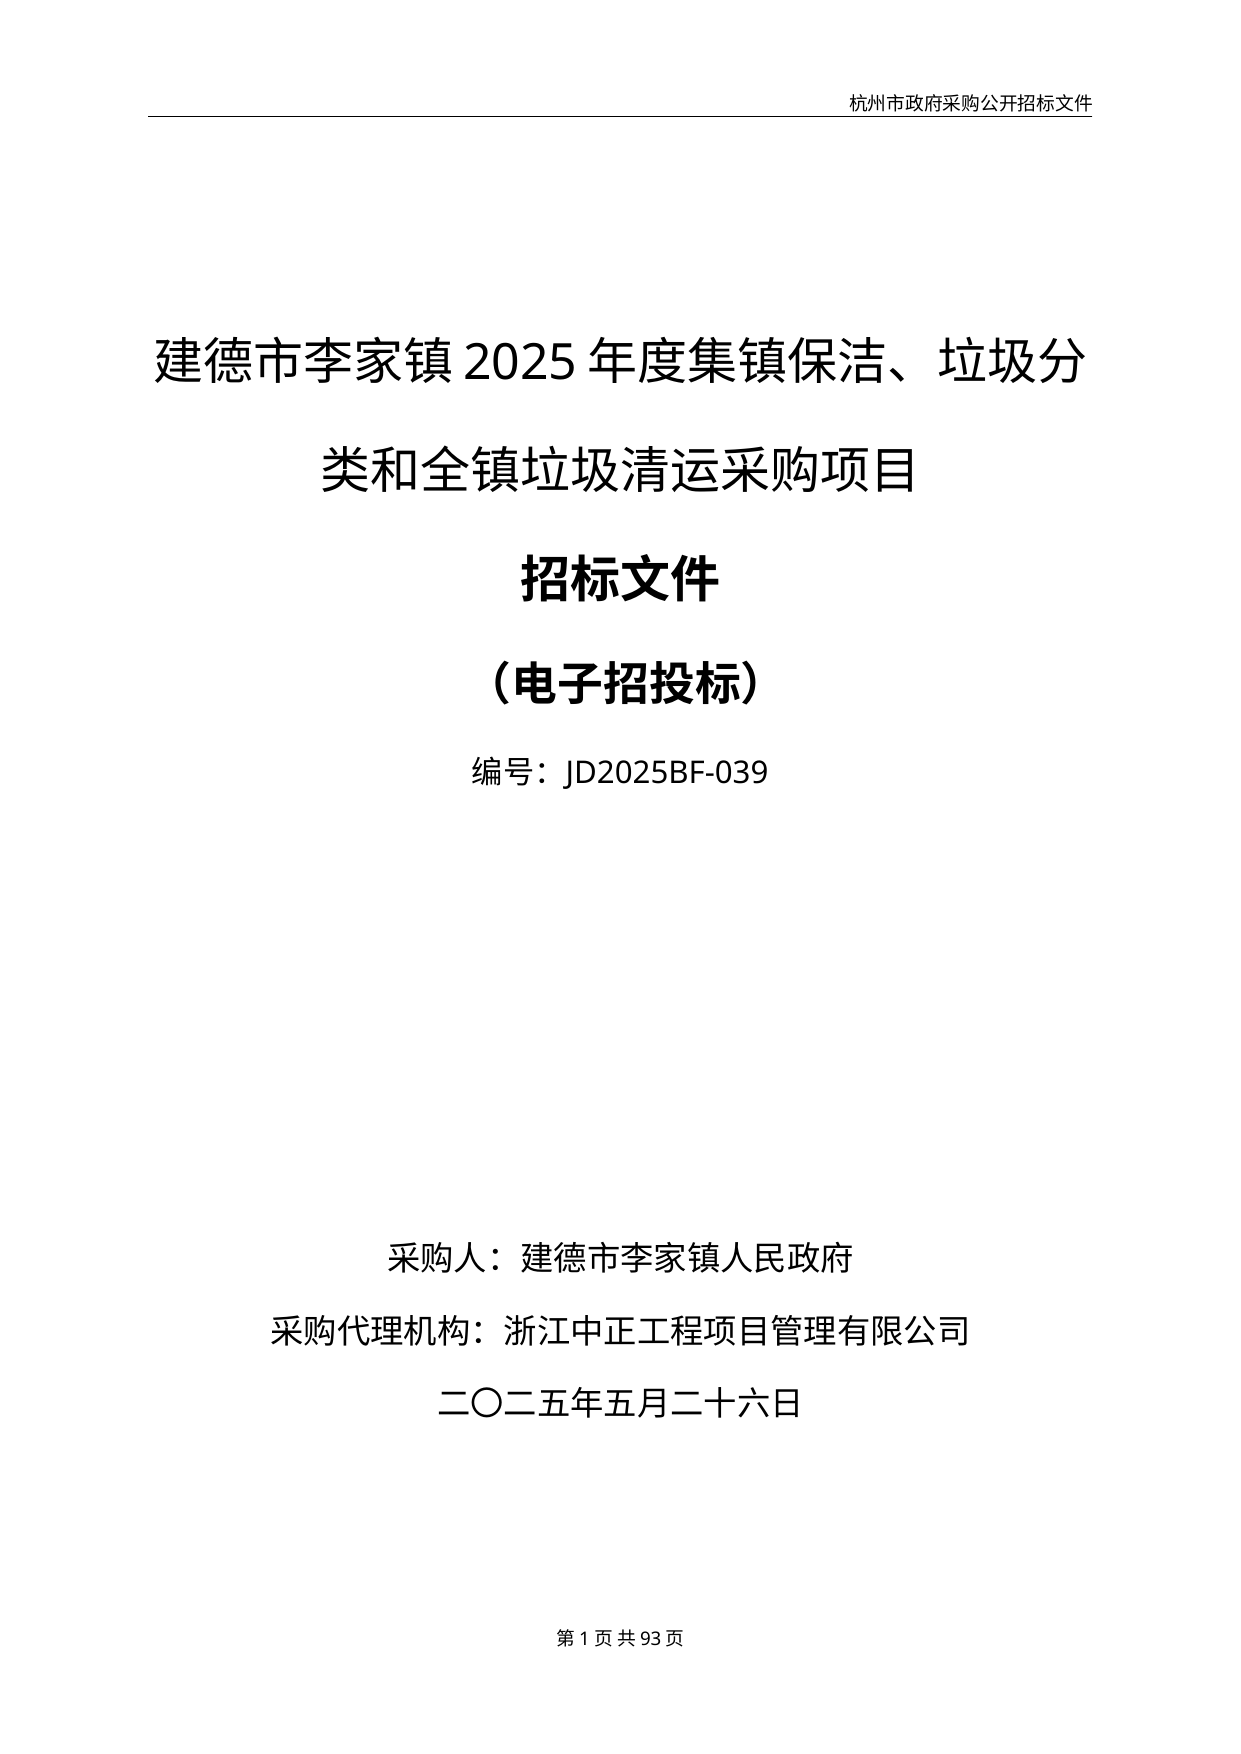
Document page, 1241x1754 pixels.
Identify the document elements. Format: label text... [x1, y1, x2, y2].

text 二〇二五年五月二十六日 [148, 1377, 1092, 1425]
text 建德市李家镇2025年度集镇保洁、垃圾分类和全镇垃圾清运采购项目 [148, 322, 1092, 503]
text 招标文件 [148, 539, 1092, 611]
text 采购人：建德市李家镇人民政府 [148, 1232, 1092, 1280]
text 编号：JD2025BF-039 [148, 747, 1092, 793]
text （电子招投标） [148, 648, 1092, 714]
text 采购代理机构：浙江中正工程项目管理有限公司 [148, 1304, 1092, 1353]
